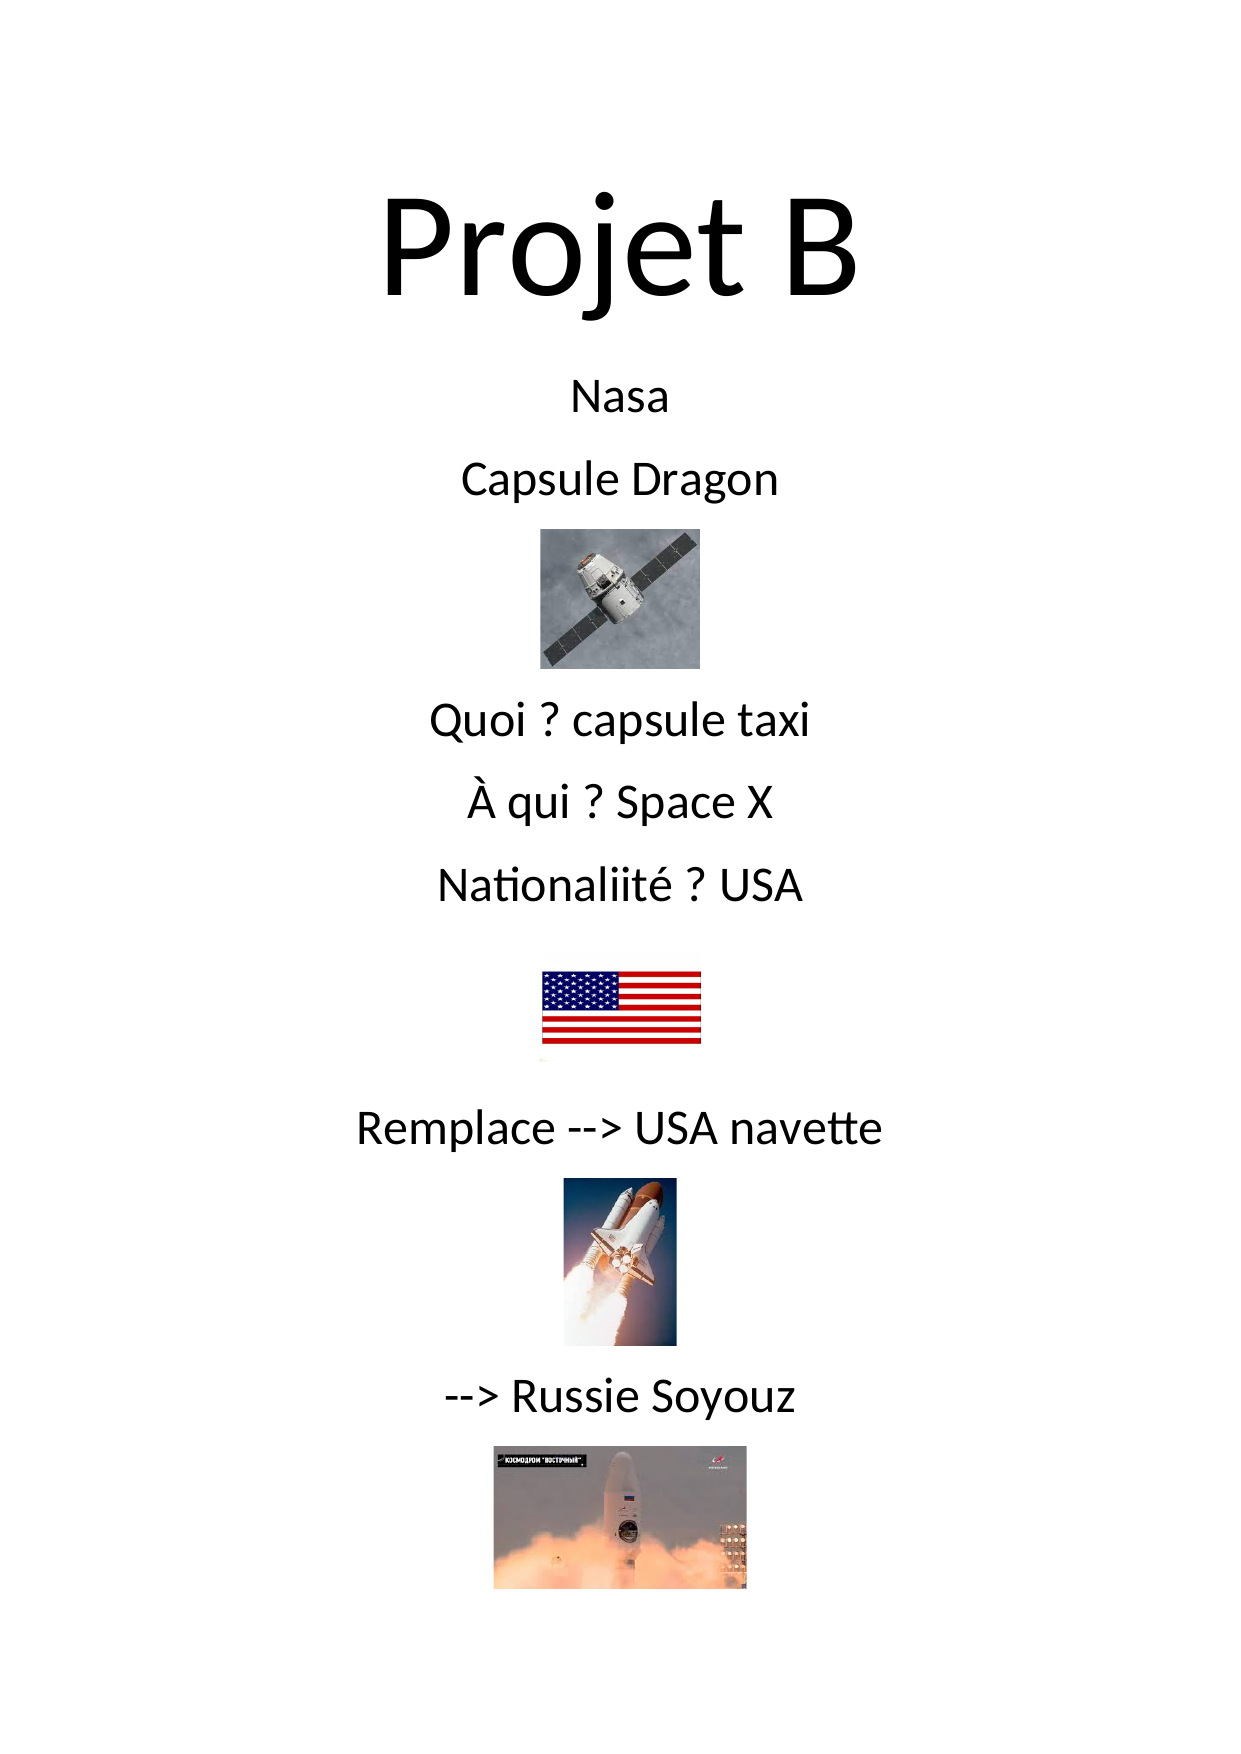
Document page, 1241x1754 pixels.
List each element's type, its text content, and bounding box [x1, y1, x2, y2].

text Remplace --> USA navette [150, 1096, 1090, 1157]
text --> Russie Soyouz [150, 1364, 1090, 1425]
text À qui ? Space X [150, 770, 1090, 831]
text Quoi ? capsule taxi [150, 688, 1090, 749]
text Capsule Dragon [150, 447, 1090, 508]
text Projet B [150, 150, 1090, 333]
text Nasa [150, 364, 1090, 425]
text Nationaliité ? USA [150, 853, 1090, 914]
